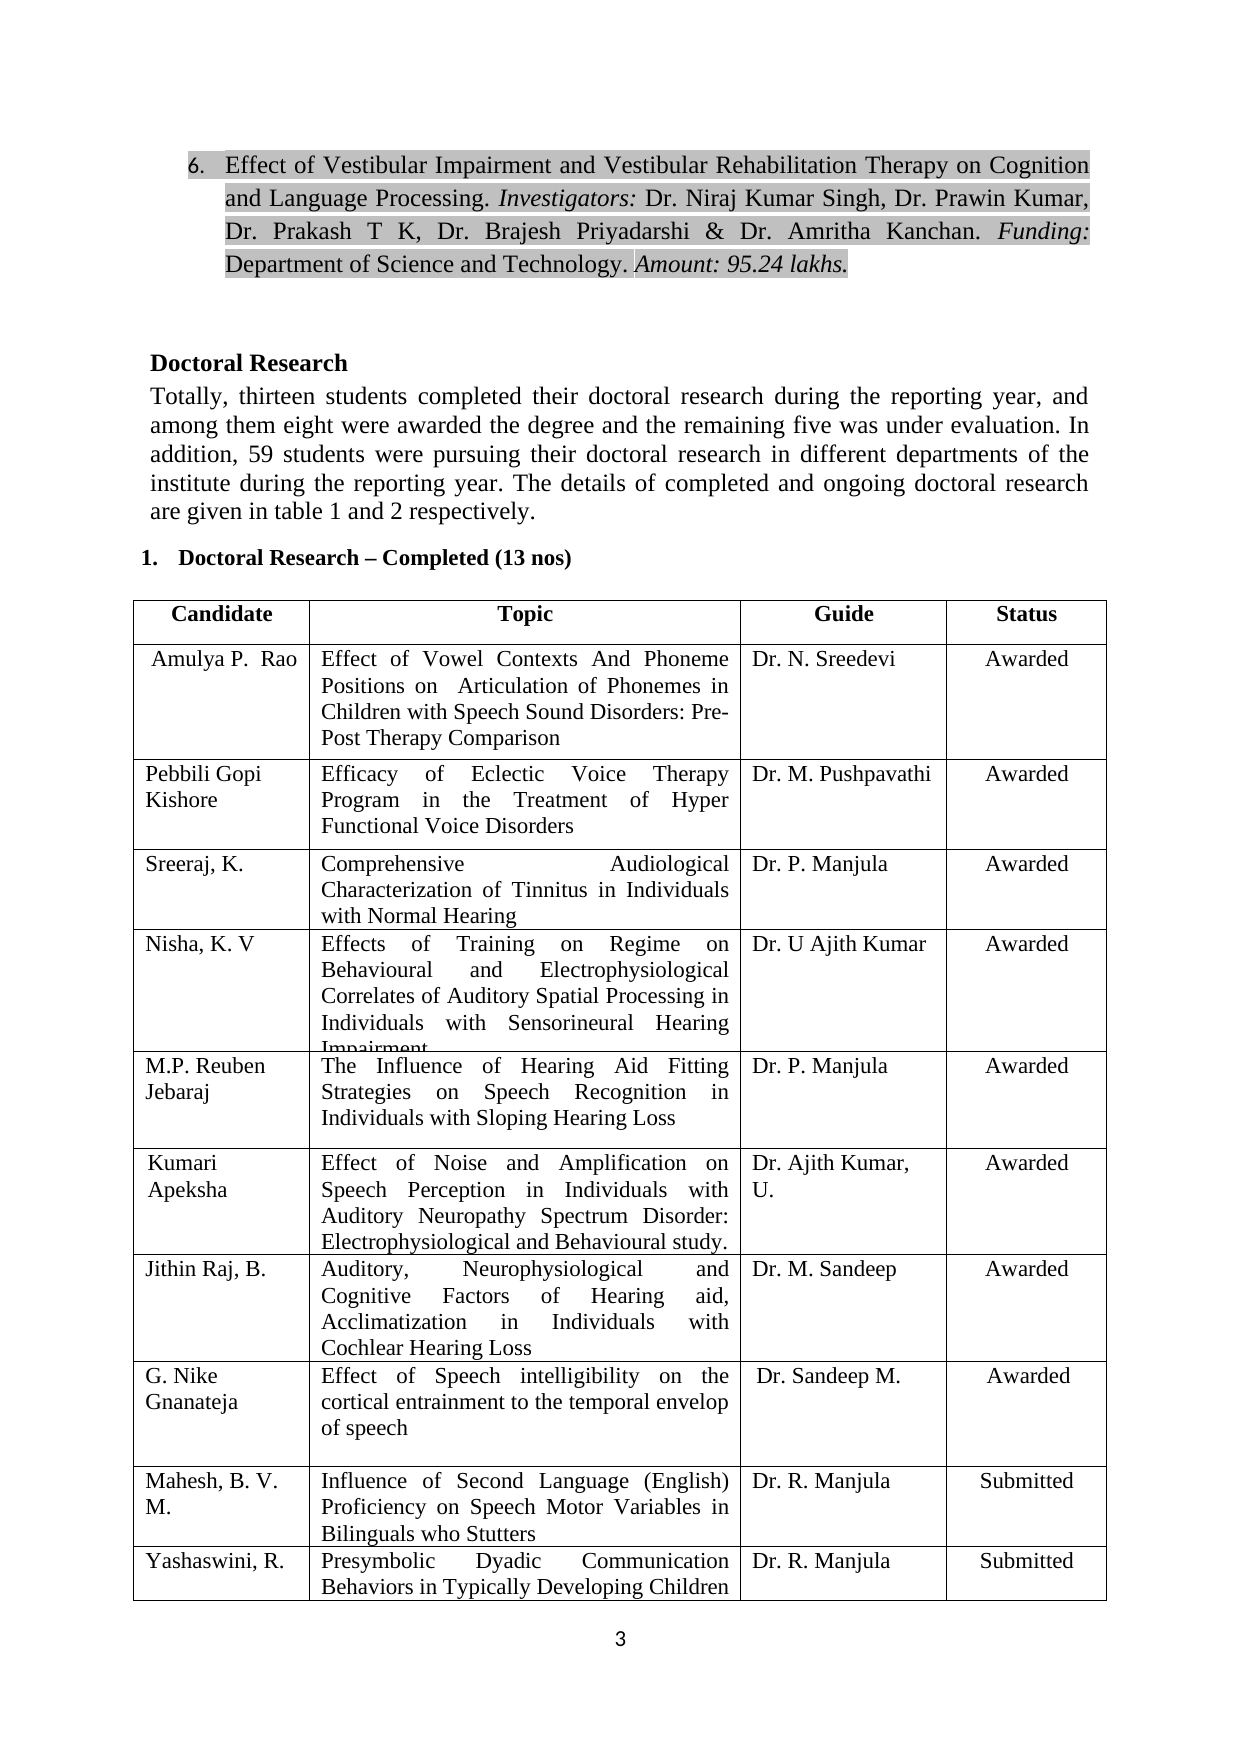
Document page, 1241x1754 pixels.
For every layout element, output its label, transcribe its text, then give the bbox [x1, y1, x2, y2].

table_cell Dr. N. Sreedevi [741, 645, 946, 759]
table_cell Awarded [947, 1362, 1106, 1466]
table_cell Effect of Speech intelligibility on the cortical entrainment to the temporal envelop of speech [310, 1362, 740, 1466]
table_cell Kumari Apeksha [134, 1149, 309, 1254]
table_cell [310, 1547, 740, 1600]
table_cell Effect of Vowel Contexts And Phoneme Positions on Articulation of Phonemes in Children with Speech Sound Disorders: Pre-Post Therapy Comparison [310, 645, 740, 759]
table_cell Awarded [947, 760, 1106, 848]
table_cell Dr. M. Sandeep [741, 1255, 946, 1361]
table_cell M.P. Reuben Jebaraj [134, 1052, 309, 1148]
table_cell Effect of Noise and Amplification on Speech Perception in Individuals with Auditory Neuropathy Spectrum Disorder: Electrophysiological and Behavioural study. [310, 1149, 740, 1254]
table_cell Sreeraj, K. [134, 850, 309, 929]
table_cell Auditory, Neurophysiological and Cognitive Factors of Hearing aid, Acclimatization in Individuals with Cochlear Hearing Loss [310, 1255, 740, 1361]
table_cell Efficacy of Eclectic Voice Therapy Program in the Treatment of Hyper Functional Voice Disorders [310, 760, 740, 848]
table_cell Dr. Sandeep M. [741, 1362, 946, 1466]
table_cell Pebbili Gopi Kishore [134, 760, 309, 848]
table_cell Awarded [947, 1149, 1106, 1254]
table_cell Effects of Training on Regime on Behavioural and Electrophysiological Correlates of Auditory Spatial Processing in Individuals with Sensorineural Hearing Impairment [310, 930, 740, 1051]
table_cell Jithin Raj, B. [134, 1255, 309, 1361]
text Totally, thirteen students completed their doctoral research during the reporting year, and among them eight were awarded the degree and the remaining five was under evaluation. In addition, 59 students were pursuing their doctoral research in different departments of the institute during the reporting year. The details of completed and ongoing doctoral research are given in table 1 and 2 respectively. [150, 381, 1090, 525]
table_cell Comprehensive Audiological Characterization of Tinnitus in Individuals with Normal Hearing [310, 850, 740, 929]
table_cell Awarded [947, 850, 1106, 929]
table_cell Dr. R. Manjula [741, 1547, 946, 1600]
table_cell Dr. R. Manjula [741, 1467, 946, 1546]
table_cell Influence of Second Language (English) Proficiency on Speech Motor Variables in Bilinguals who Stutters [310, 1467, 740, 1546]
table_header Guide [741, 601, 946, 644]
table_cell Awarded [947, 930, 1106, 1051]
table_cell Dr. M. Pushpavathi [741, 760, 946, 848]
table_cell Dr. U Ajith Kumar [741, 930, 946, 1051]
table_cell Mahesh, B. V. M. [134, 1467, 309, 1546]
table_cell Nisha, K. V [134, 930, 309, 1051]
table_cell Yashaswini, R. [134, 1547, 309, 1600]
table_cell Awarded [947, 1052, 1106, 1148]
table_cell Awarded [947, 645, 1106, 759]
list Doctoral Research – Completed (13 nos) [141, 544, 1090, 571]
table_cell Dr. P. Manjula [741, 850, 946, 929]
table_header Candidate [134, 601, 309, 644]
table_cell Amulya P. Rao [134, 645, 309, 759]
table_cell Awarded [947, 1255, 1106, 1361]
table_header Status [947, 601, 1106, 644]
table_cell G. Nike Gnanateja [134, 1362, 309, 1466]
table_cell The Influence of Hearing Aid Fitting Strategies on Speech Recognition in Individuals with Sloping Hearing Loss [310, 1052, 740, 1148]
table_header Topic [310, 601, 740, 644]
table_cell Dr. P. Manjula [741, 1052, 946, 1148]
text Doctoral Research [150, 348, 1090, 377]
table_cell Submitted [947, 1547, 1106, 1600]
table_cell Dr. Ajith Kumar, U. [741, 1149, 946, 1254]
list Effect of Vestibular Impairment and Vestibular Rehabilitation Therapy on Cognition and Language Processing. Investigators: Dr. Niraj Kumar Singh, Dr. Prawin Kumar, Dr. Prakash T K, Dr. Brajesh Priyadarshi & Dr. Amritha Kanchan. Funding: Department of Science and Technology. Amount: 95.24 lakhs. [187, 150, 1090, 278]
table_cell Submitted [947, 1467, 1106, 1546]
